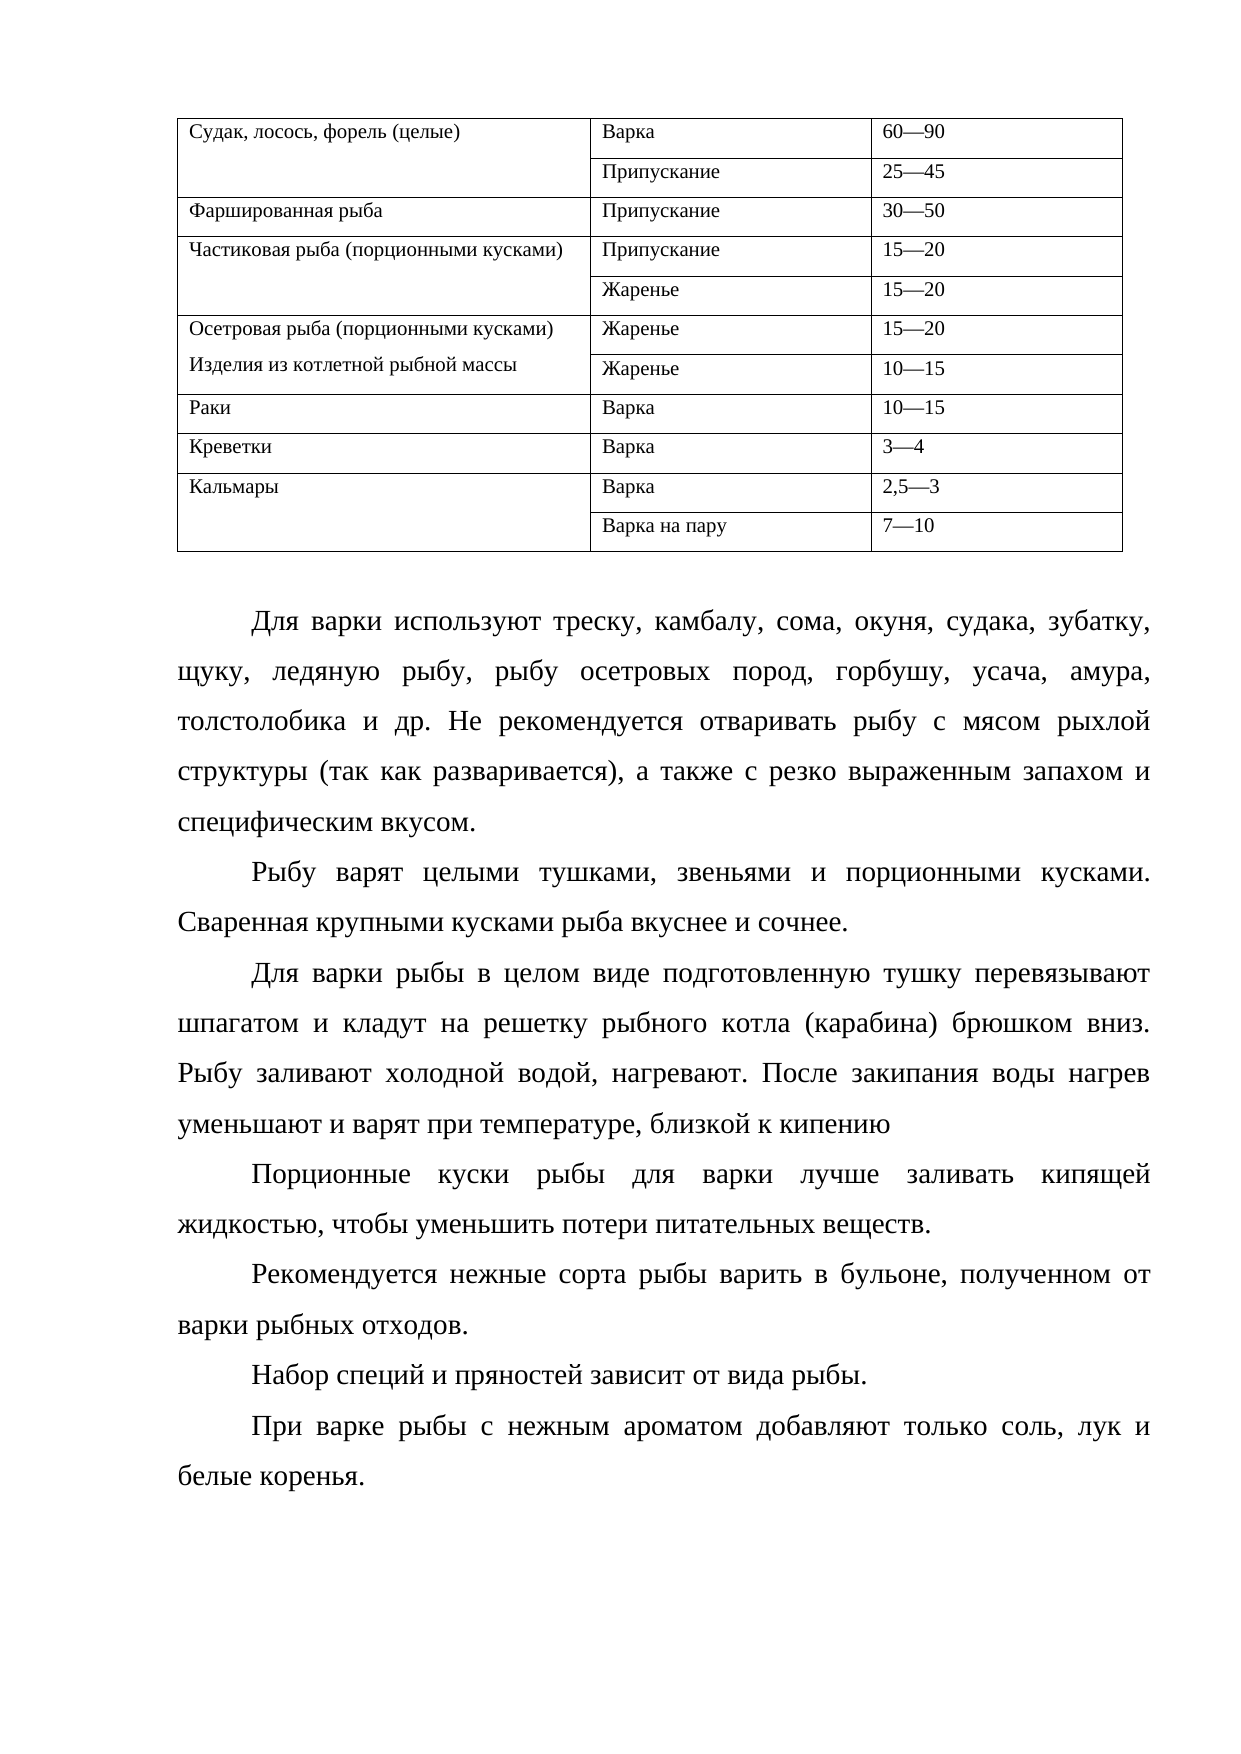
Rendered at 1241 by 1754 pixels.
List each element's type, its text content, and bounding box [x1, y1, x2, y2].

table_cell Жаренье [591, 316, 871, 354]
text Рекомендуется нежные сорта рыбы варить в бульоне, полученном от варки рыбных отходов. [177, 1257, 1152, 1341]
table_cell Припускание [591, 198, 871, 236]
table_cell Жаренье [591, 277, 871, 315]
table_cell Варка [591, 119, 871, 157]
table_cell 7—10 [872, 513, 1122, 551]
text Рыбу варят целыми тушками, звеньями и порционными кусками. Сваренная крупными кусками рыба вкуснее и сочнее. [177, 854, 1152, 938]
table_cell Припускание [591, 159, 871, 197]
table_cell 30—50 [872, 198, 1122, 236]
table_cell Варка [591, 474, 871, 512]
table_cell Креветки [178, 434, 590, 472]
table_cell Частиковая рыба (порционными кусками) [178, 237, 590, 315]
text Набор специй и пряностей зависит от вида рыбы. [177, 1357, 1152, 1391]
text Порционные куски рыбы для варки лучше заливать кипящей жидкостью, чтобы уменьшить потери питательных веществ. [177, 1156, 1152, 1240]
text Для варки используют треску, камбалу, сома, окуня, судака, зубатку, щуку, ледяную рыбу, рыбу осетровых пород, горбушу, усача, амура, толстолобика и др. Не рекомендуется отваривать рыбу с мясом рыхлой структуры (так как разваривается), а также с резко выраженным запахом и специфическим вкусом. [177, 603, 1152, 837]
table_cell Припускание [591, 237, 871, 276]
table_cell Жаренье [591, 355, 871, 394]
text При варке рыбы с нежным ароматом добавляют только соль, лук и белые коренья. [177, 1408, 1152, 1491]
table_cell 3—4 [872, 434, 1122, 472]
table_cell 60—90 [872, 119, 1122, 157]
table_cell 15—20 [872, 277, 1122, 315]
table_cell Фаршированная рыба [178, 198, 590, 236]
table_cell Варка на пару [591, 513, 871, 551]
table_cell Раки [178, 395, 590, 433]
table_cell Варка [591, 434, 871, 472]
table_cell 10—15 [872, 395, 1122, 433]
table_cell Судак, лосось, форель (целые) [178, 119, 590, 197]
text Для варки рыбы в целом виде подготовленную тушку перевязывают шпагатом и кладут на решетку рыбного котла (карабина) брюшком вниз. Рыбу заливают холодной водой, нагревают. После закипания воды нагрев уменьшают и варят при температуре, близкой к кипению [177, 955, 1152, 1139]
table_cell 2,5—3 [872, 474, 1122, 512]
table_cell Кальмары [178, 474, 590, 551]
table_cell 15—20 [872, 237, 1122, 276]
table_cell 15—20 [872, 316, 1122, 354]
table_cell Осетровая рыба (порционными кусками) Изделия из котлетной рыбной массы [178, 316, 590, 394]
table_cell 25—45 [872, 159, 1122, 197]
table_cell Варка [591, 395, 871, 433]
table_cell 10—15 [872, 355, 1122, 394]
